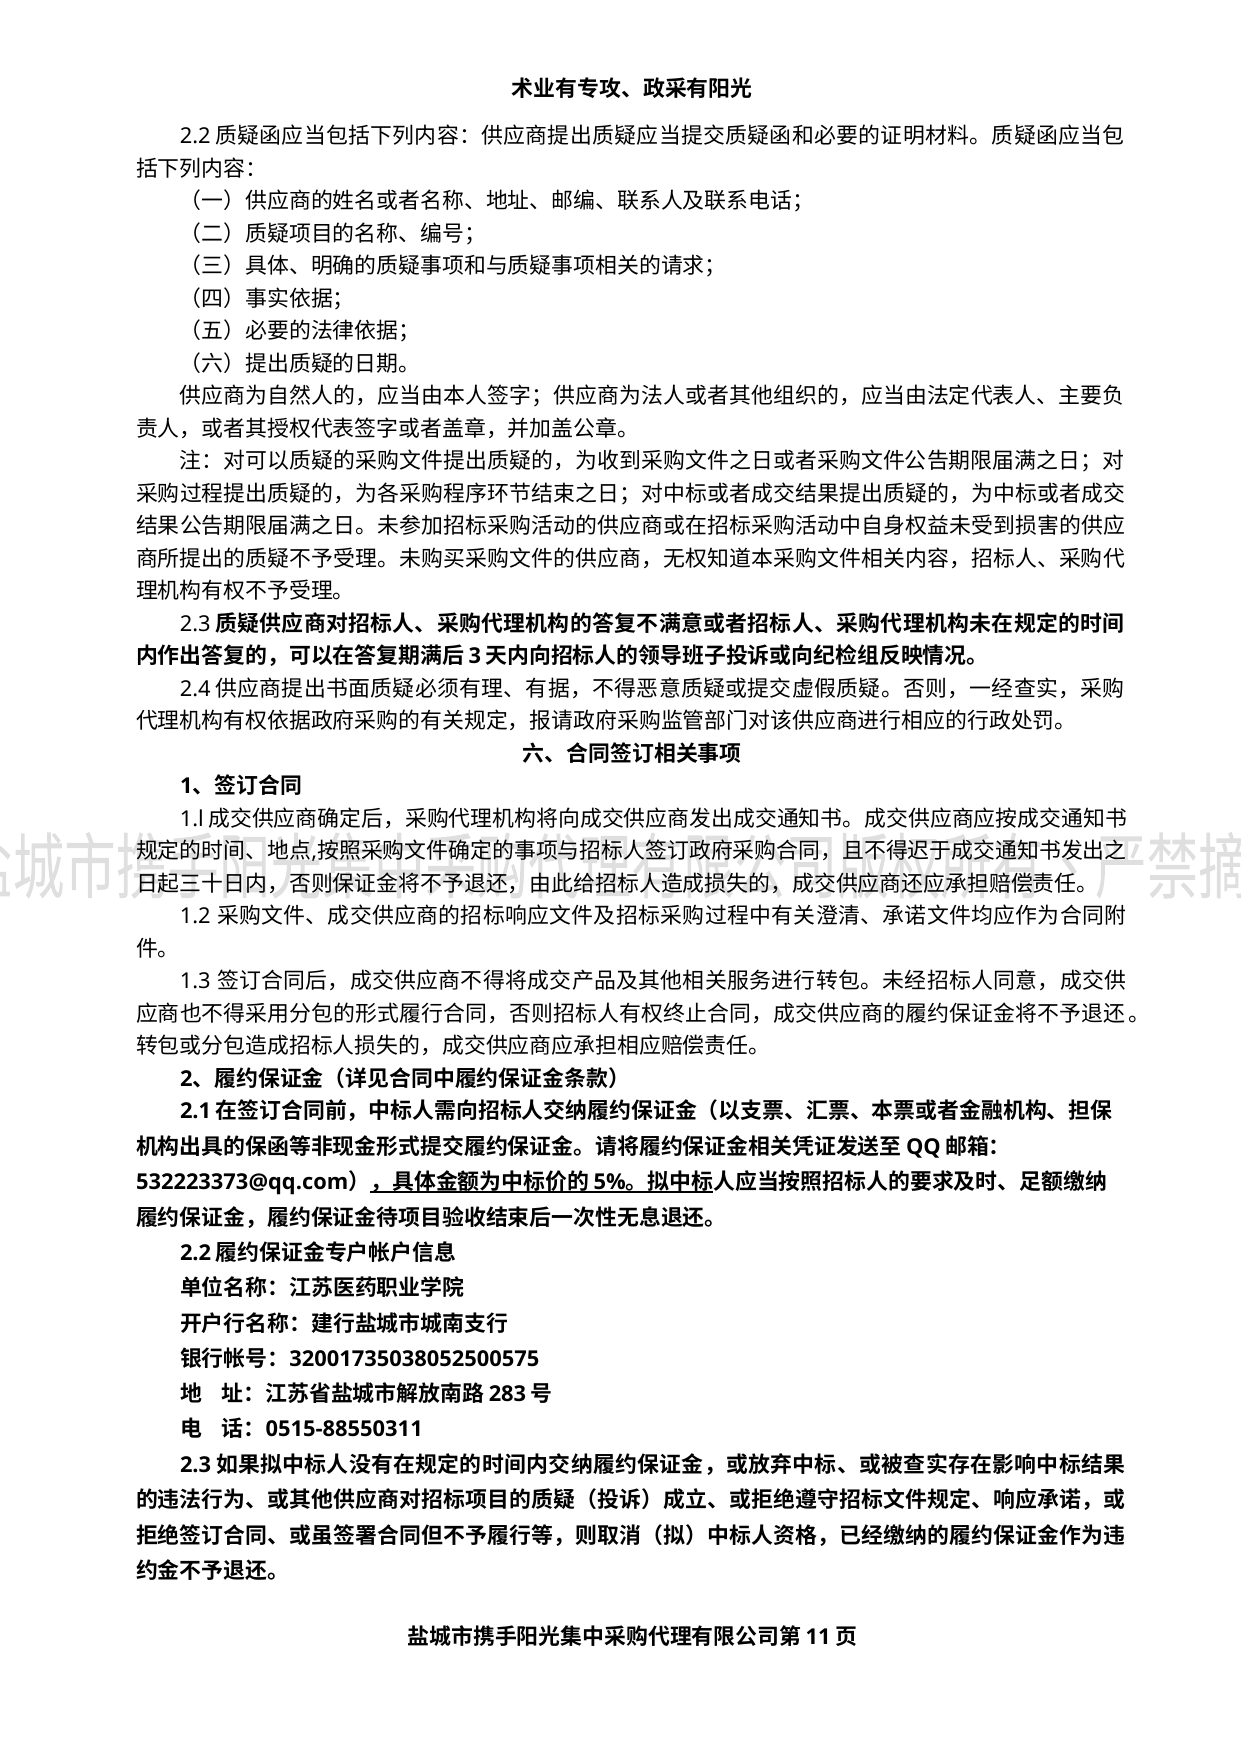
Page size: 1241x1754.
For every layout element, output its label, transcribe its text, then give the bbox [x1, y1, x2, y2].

text （四）事实依据； [136, 281, 1128, 313]
text 银行帐号：32001735038052500575 [136, 1341, 1128, 1373]
text 2.4供应商提出书面质疑必须有理、有据，不得恶意质疑或提交虚假质疑。否则，一经查实，采购代理机构有权依据政府采购的有关规定，报请政府采购监管部门对该供应商进行相应的行政处罚。 [136, 671, 1128, 736]
text 六、合同签订相关事项 [136, 736, 1128, 768]
text 注：对可以质疑的采购文件提出质疑的，为收到采购文件之日或者采购文件公告期限届满之日；对采购过程提出质疑的，为各采购程序环节结束之日；对中标或者成交结果提出质疑的，为中标或者成交结果公告期限届满之日。未参加招标采购活动的供应商或在招标采购活动中自身权益未受到损害的供应商所提出的质疑不予受理。未购买采购文件的供应商，无权知道本采购文件相关内容，招标人、采购代理机构有权不予受理。 [136, 443, 1128, 606]
text 2.3质疑供应商对招标人、采购代理机构的答复不满意或者招标人、采购代理机构未在规定的时间内作出答复的，可以在答复期满后3天内向招标人的领导班子投诉或向纪检组反映情况。 [136, 606, 1128, 671]
text （二）质疑项目的名称、编号； [136, 216, 1128, 248]
text 地 址：江苏省盐城市解放南路283号 [136, 1376, 1128, 1408]
text 2、履约保证金（详见合同中履约保证金条款） [136, 1061, 1128, 1093]
text 1、签订合同 [136, 768, 1128, 801]
text 1.2 采购文件、成交供应商的招标响应文件及招标采购过程中有关澄清、承诺文件均应作为合同附件。 [136, 898, 1128, 963]
text 单位名称：江苏医药职业学院 [136, 1270, 1128, 1302]
text （六）提出质疑的日期。 [136, 346, 1128, 378]
text 电 话：0515-88550311 [136, 1411, 1128, 1444]
text 1.3 签订合同后，成交供应商不得将成交产品及其他相关服务进行转包。未经招标人同意，成交供应商也不得采用分包的形式履行合同，否则招标人有权终止合同，成交供应商的履约保证金将不予退还。转包或分包造成招标人损失的，成交供应商应承担相应赔偿责任。 [136, 963, 1128, 1061]
text 2.2履约保证金专户帐户信息 [136, 1234, 1128, 1267]
text 供应商为自然人的，应当由本人签字；供应商为法人或者其他组织的，应当由法定代表人、主要负责人，或者其授权代表签字或者盖章，并加盖公章。 [136, 378, 1128, 443]
text 开户行名称：建行盐城市城南支行 [136, 1305, 1128, 1338]
text （五）必要的法律依据； [136, 313, 1128, 346]
text （一）供应商的姓名或者名称、地址、邮编、联系人及联系电话； [136, 183, 1128, 216]
text 1.l成交供应商确定后，采购代理机构将向成交供应商发出成交通知书。成交供应商应按成交通知书规定的时间、地点,按照采购文件确定的事项与招标人签订政府采购合同，且不得迟于成交通知书发出之日起三十日内，否则保证金将不予退还，由此给招标人造成损失的，成交供应商还应承担赔偿责任。 [136, 801, 1128, 898]
text 2.1在签订合同前，中标人需向招标人交纳履约保证金（以支票、汇票、本票或者金融机构、担保机构出具的保函等非现金形式提交履约保证金。请将履约保证金相关凭证发送至QQ邮箱：532223373@qq.com），具体金额为中标价的5%。拟中标人应当按照招标人的要求及时、足额缴纳履约保证金，履约保证金待项目验收结束后一次性无息退还。 [136, 1093, 1128, 1232]
text （三）具体、明确的质疑事项和与质疑事项相关的请求； [136, 248, 1128, 281]
text 2.3如果拟中标人没有在规定的时间内交纳履约保证金，或放弃中标、或被查实存在影响中标结果的违法行为、或其他供应商对招标项目的质疑（投诉）成立、或拒绝遵守招标文件规定、响应承诺，或拒绝签订合同、或虽签署合同但不予履行等，则取消（拟）中标人资格，已经缴纳的履约保证金作为违约金不予退还。 [136, 1446, 1128, 1585]
text 2.2质疑函应当包括下列内容：供应商提出质疑应当提交质疑函和必要的证明材料。质疑函应当包括下列内容： [136, 118, 1128, 183]
